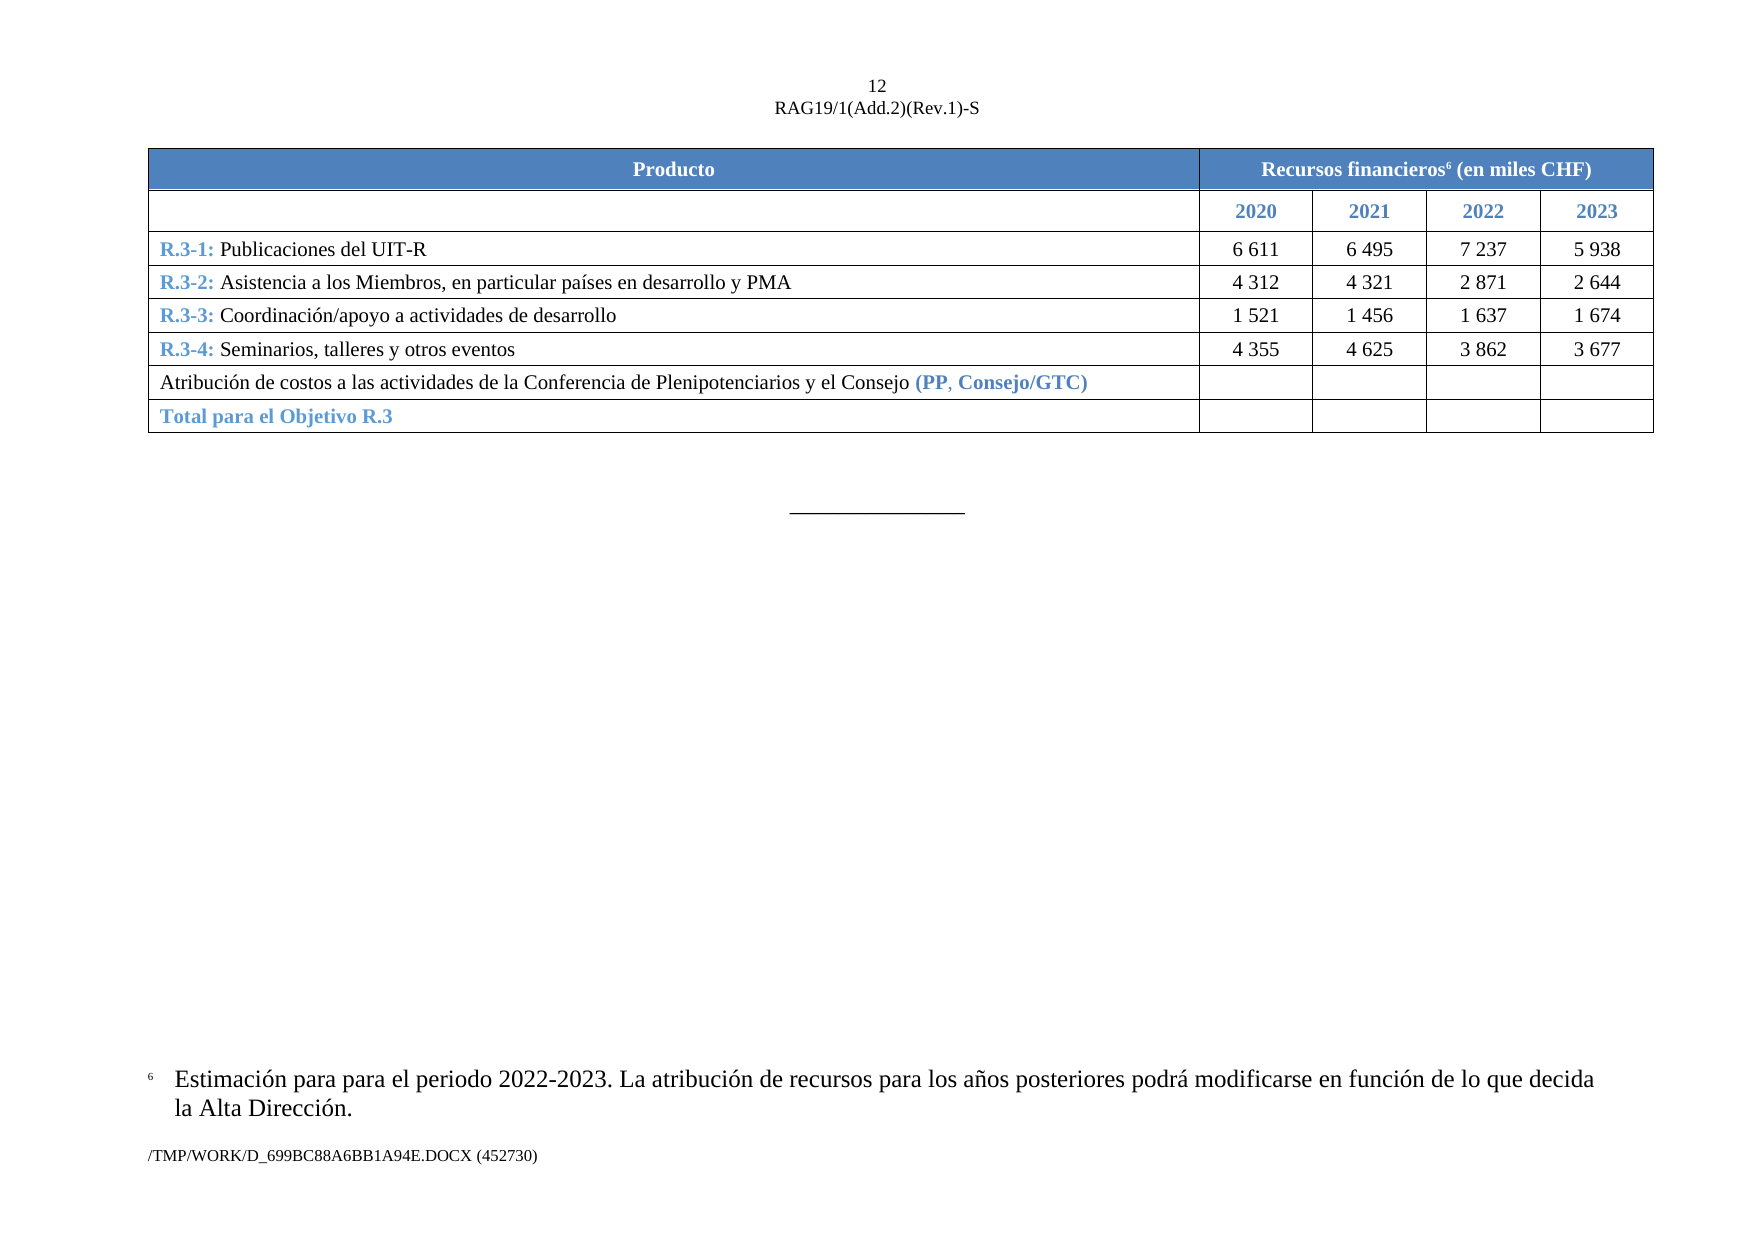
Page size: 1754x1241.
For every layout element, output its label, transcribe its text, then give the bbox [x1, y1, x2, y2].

table_cell 1 521 [1200, 299, 1312, 332]
text ______________ [148, 488, 1606, 517]
table_cell [1541, 400, 1653, 432]
table_cell [1200, 400, 1312, 432]
table_cell 2 871 [1427, 266, 1540, 298]
table_cell R.3-2: Asistencia a los Miembros, en particular países en desarrollo y PMA [149, 266, 1199, 298]
table_cell 2023 [1541, 191, 1653, 231]
table_cell 5 938 [1541, 232, 1653, 265]
table_cell 3 677 [1541, 333, 1653, 365]
table_cell 6 611 [1200, 232, 1312, 265]
table_header Producto [149, 149, 1199, 189]
table_cell [1200, 366, 1312, 398]
table_cell Atribución de costos a las actividades de la Conferencia de Plenipotenciarios y el Consejo (PP, Consejo/GTC) [149, 366, 1199, 398]
table_cell [1313, 366, 1426, 398]
table_cell R.3-3: Coordinación/apoyo a actividades de desarrollo [149, 299, 1199, 332]
table_cell 4 321 [1313, 266, 1426, 298]
table_cell [1427, 366, 1540, 398]
table_cell 2021 [1313, 191, 1426, 231]
table_cell 4 312 [1200, 266, 1312, 298]
table_cell 2020 [1200, 191, 1312, 231]
table_cell 4 355 [1200, 333, 1312, 365]
table_cell 2022 [1427, 191, 1540, 231]
table_cell 1 637 [1427, 299, 1540, 332]
table_cell 3 862 [1427, 333, 1540, 365]
table_cell [1313, 400, 1426, 432]
table_cell Total para el Objetivo R.3 [149, 400, 1199, 432]
table_header Recursos financieros (en miles CHF) [1200, 149, 1653, 189]
table_cell [1541, 366, 1653, 398]
table_cell 4 625 [1313, 333, 1426, 365]
table_cell [1427, 400, 1540, 432]
table_cell [149, 191, 1199, 231]
table_cell 1 456 [1313, 299, 1426, 332]
table_cell 7 237 [1427, 232, 1540, 265]
table_cell 2 644 [1541, 266, 1653, 298]
table_cell R.3-1: Publicaciones del UIT-R [149, 232, 1199, 265]
table_cell R.3-4: Seminarios, talleres y otros eventos [149, 333, 1199, 365]
table_cell 6 495 [1313, 232, 1426, 265]
table_cell 1 674 [1541, 299, 1653, 332]
